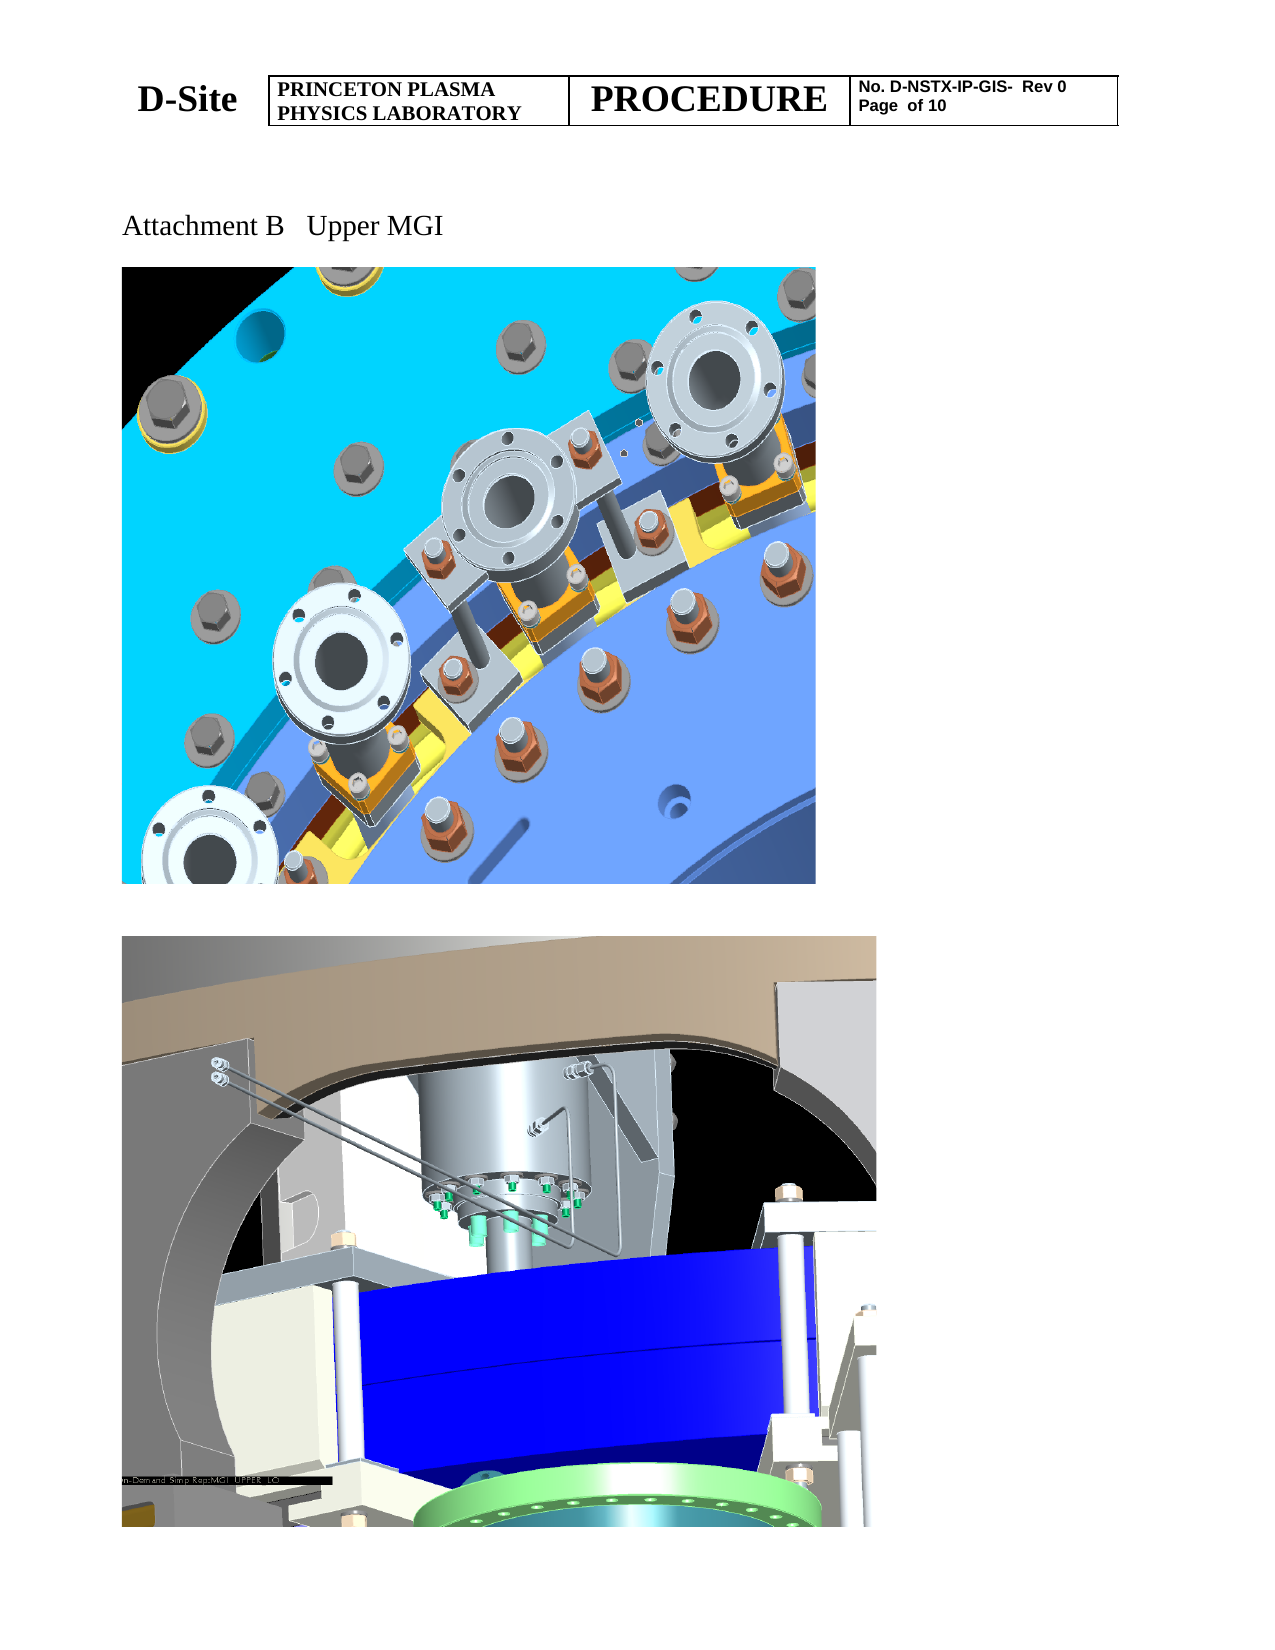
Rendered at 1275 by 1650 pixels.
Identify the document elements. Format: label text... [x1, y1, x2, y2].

picture [121, 936, 877, 1527]
picture [261, 351, 276, 361]
text Attachment B Upper MGI [122, 208, 1125, 241]
picture [121, 267, 816, 884]
